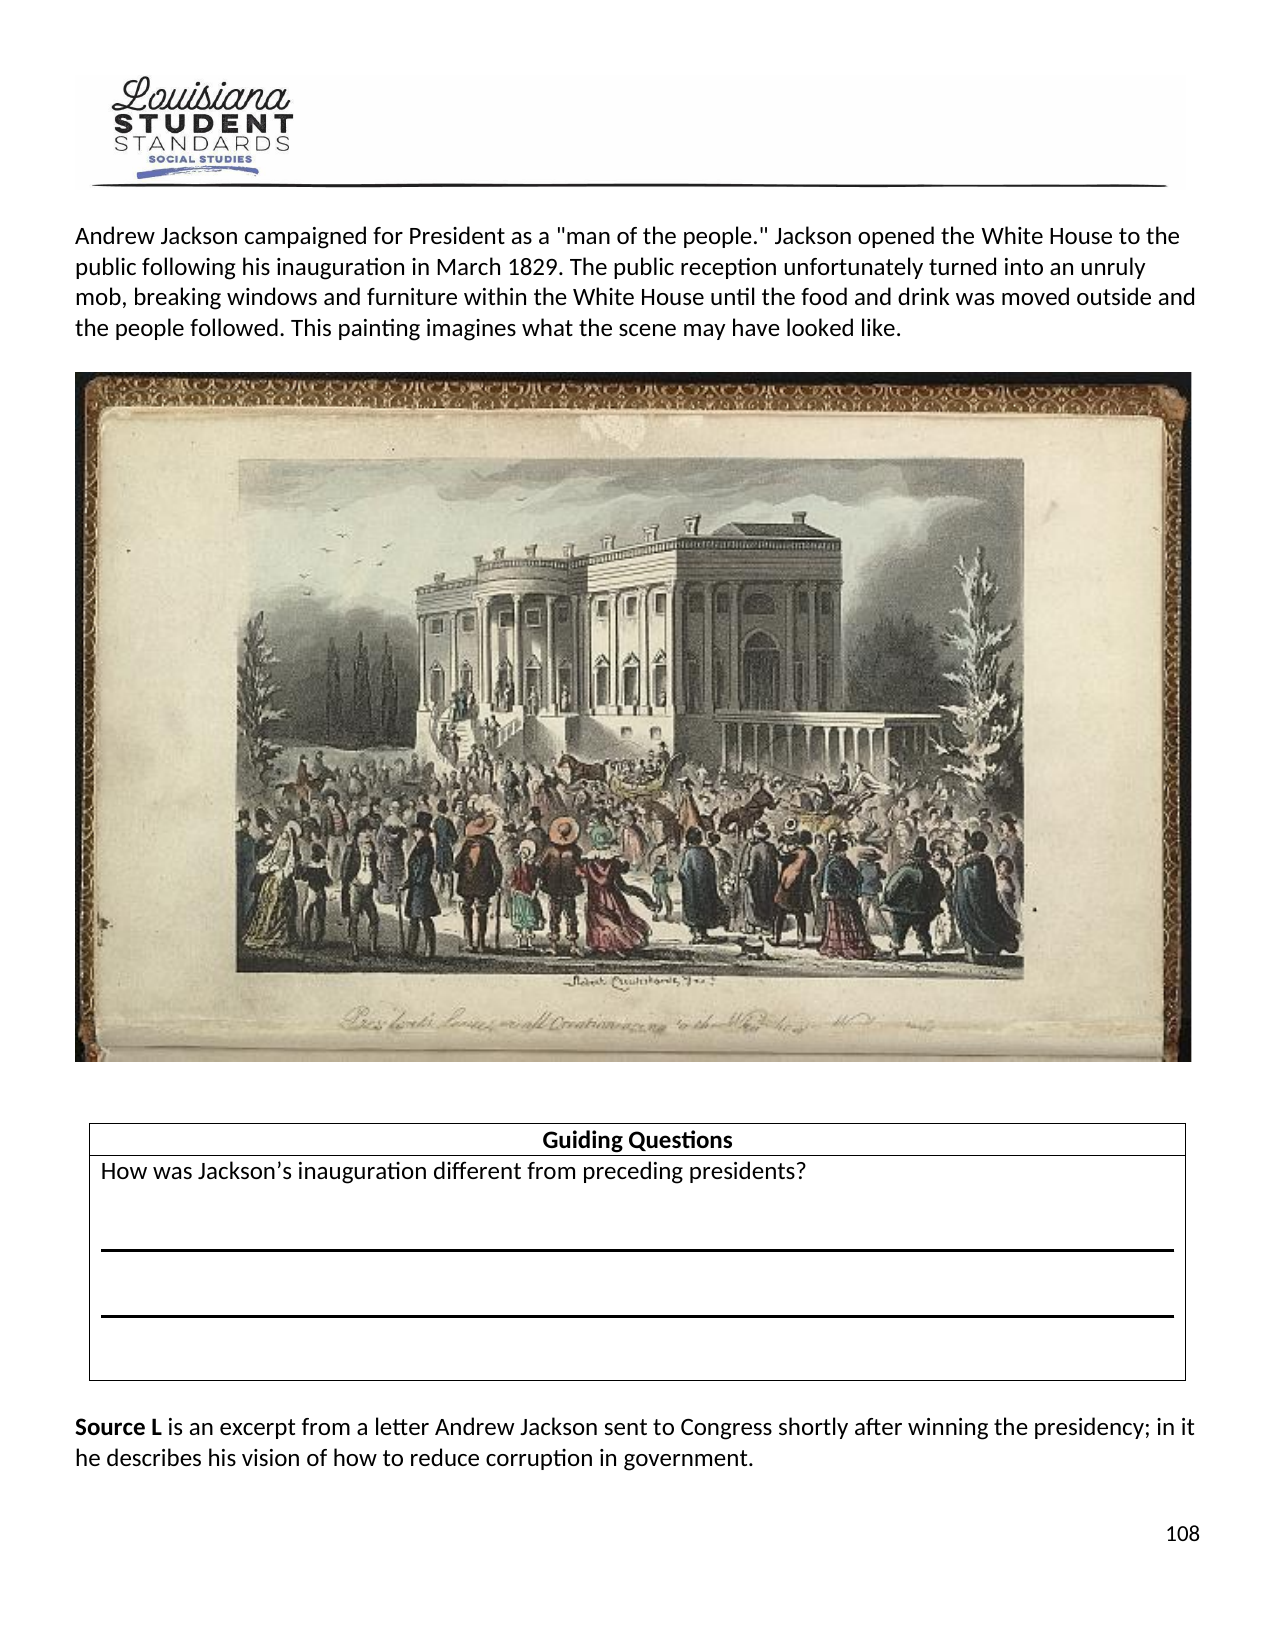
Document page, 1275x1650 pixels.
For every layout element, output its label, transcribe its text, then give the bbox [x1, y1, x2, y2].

text Andrew Jackson campaigned for President as a "man of the people." Jackson opened the White House to the public following his inauguration in March 1829. The public reception unfortunately turned into an unruly mob, breaking windows and furniture within the White House until the food and drink was moved outside and the people followed. This painting imagines what the scene may have looked like. [75, 220, 1200, 342]
picture [75, 372, 1192, 1062]
table_header Guiding Questions [90, 1124, 1185, 1154]
picture [75, 75, 1186, 190]
table_cell How was Jackson’s inauguration different from preceding presidents? [90, 1156, 1185, 1379]
text Source L is an excerpt from a letter Andrew Jackson sent to Congress shortly after winning the presidency; in it he describes his vision of how to reduce corruption in government. [75, 1411, 1200, 1472]
